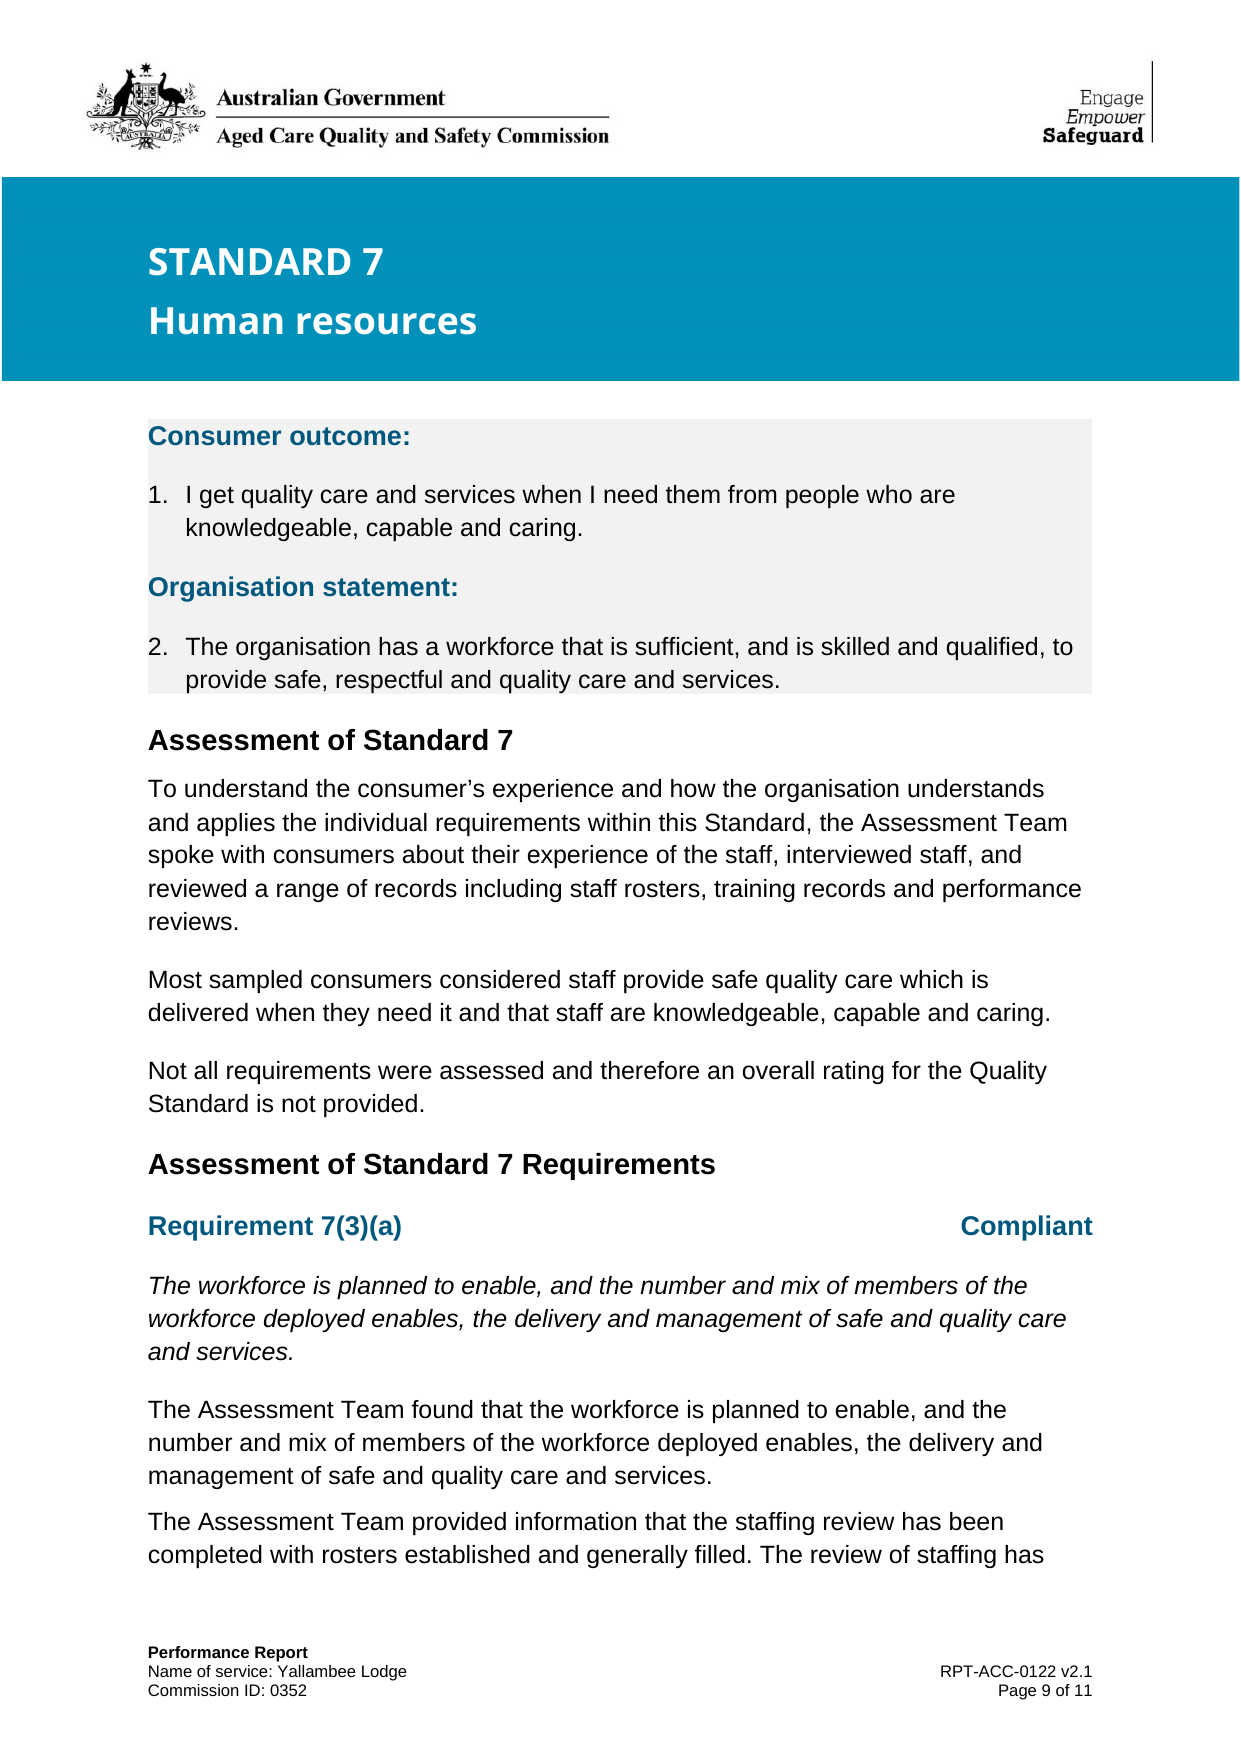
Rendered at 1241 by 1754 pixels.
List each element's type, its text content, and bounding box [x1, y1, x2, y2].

subtitle STANDARD 7 Human resources [148, 236, 1092, 345]
list I get quality care and services when I need them from people who are knowledgeable, capable and caring. [148, 480, 1092, 542]
subtitle Consumer outcome: [148, 419, 1092, 451]
text The workforce is planned to enable, and the number and mix of members of the workforce deployed enables, the delivery and management of safe and quality care and services. [148, 1271, 1092, 1366]
text Most sampled consumers considered staff provide safe quality care which is delivered when they need it and that staff are knowledgeable, capable and caring. [148, 964, 1092, 1026]
subtitle Organisation statement: [148, 571, 1092, 603]
picture [0, 1, 1241, 171]
list The organisation has a workforce that is sufficient, and is skilled and qualified, to provide safe, respectful and quality care and services. [148, 632, 1092, 694]
text To understand the consumer’s experience and how the organisation understands and applies the individual requirements within this Standard, the Assessment Team spoke with consumers about their experience of the staff, interviewed staff, and reviewed a range of records including staff rosters, training records and performance reviews. [148, 774, 1092, 935]
text The Assessment Team found that the workforce is planned to enable, and the number and mix of members of the workforce deployed enables, the delivery and management of safe and quality care and services. [148, 1395, 1092, 1490]
subtitle Assessment of Standard 7 Requirements [148, 1147, 1092, 1180]
subtitle Requirement 7(3)(a) Compliant [148, 1210, 1092, 1241]
text Not all requirements were assessed and therefore an overall rating for the Quality Standard is not provided. [148, 1056, 1092, 1117]
subtitle Assessment of Standard 7 [148, 723, 1092, 757]
